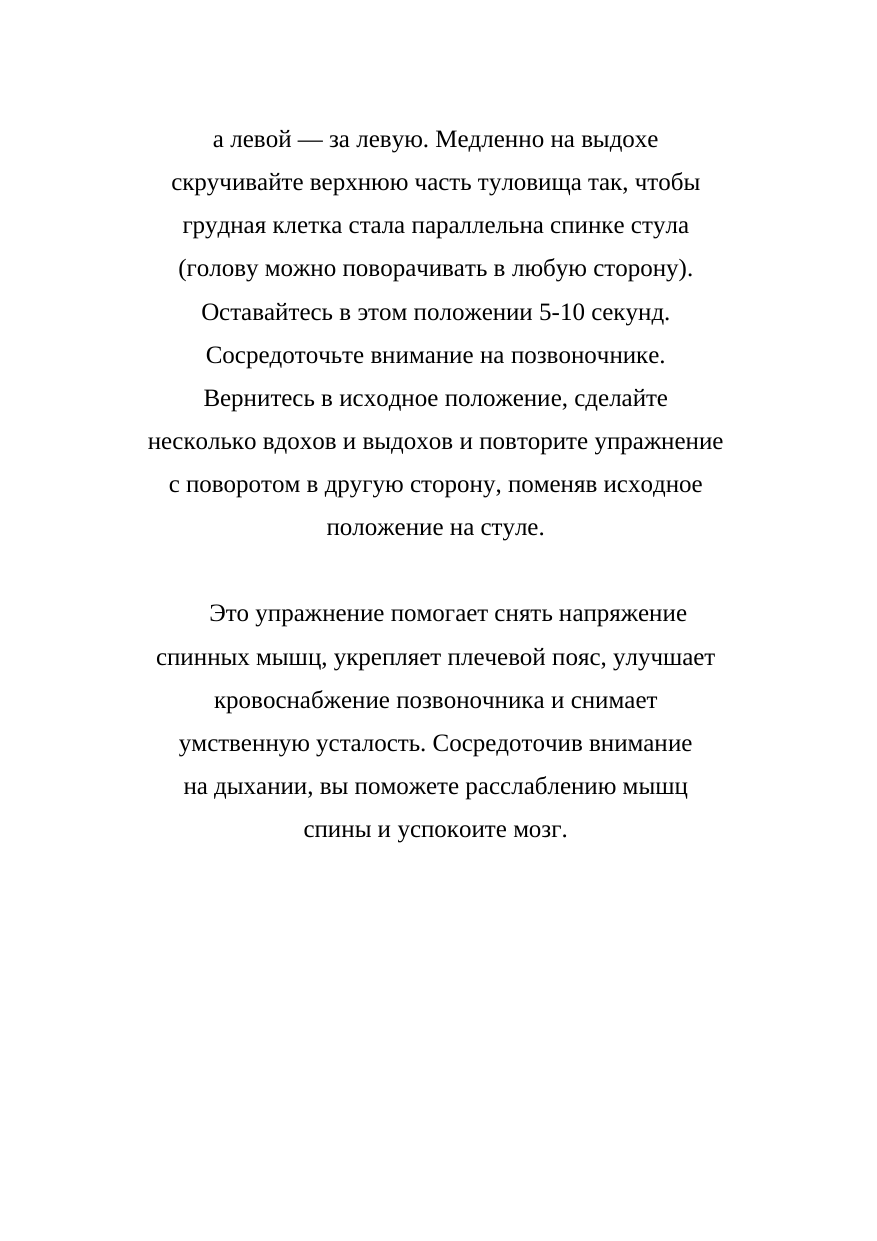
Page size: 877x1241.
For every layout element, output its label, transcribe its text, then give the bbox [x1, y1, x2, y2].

text Это упражнение помогает снять напряжение спинных мышц, укрепляет плечевой пояс, улучшает кровоснабжение позвоночника и снимает умственную усталость. Сосредоточив внимание на дыхании, вы поможете расслаблению мышц спины и успокоите мозг. [148, 555, 723, 843]
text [148, 124, 723, 541]
